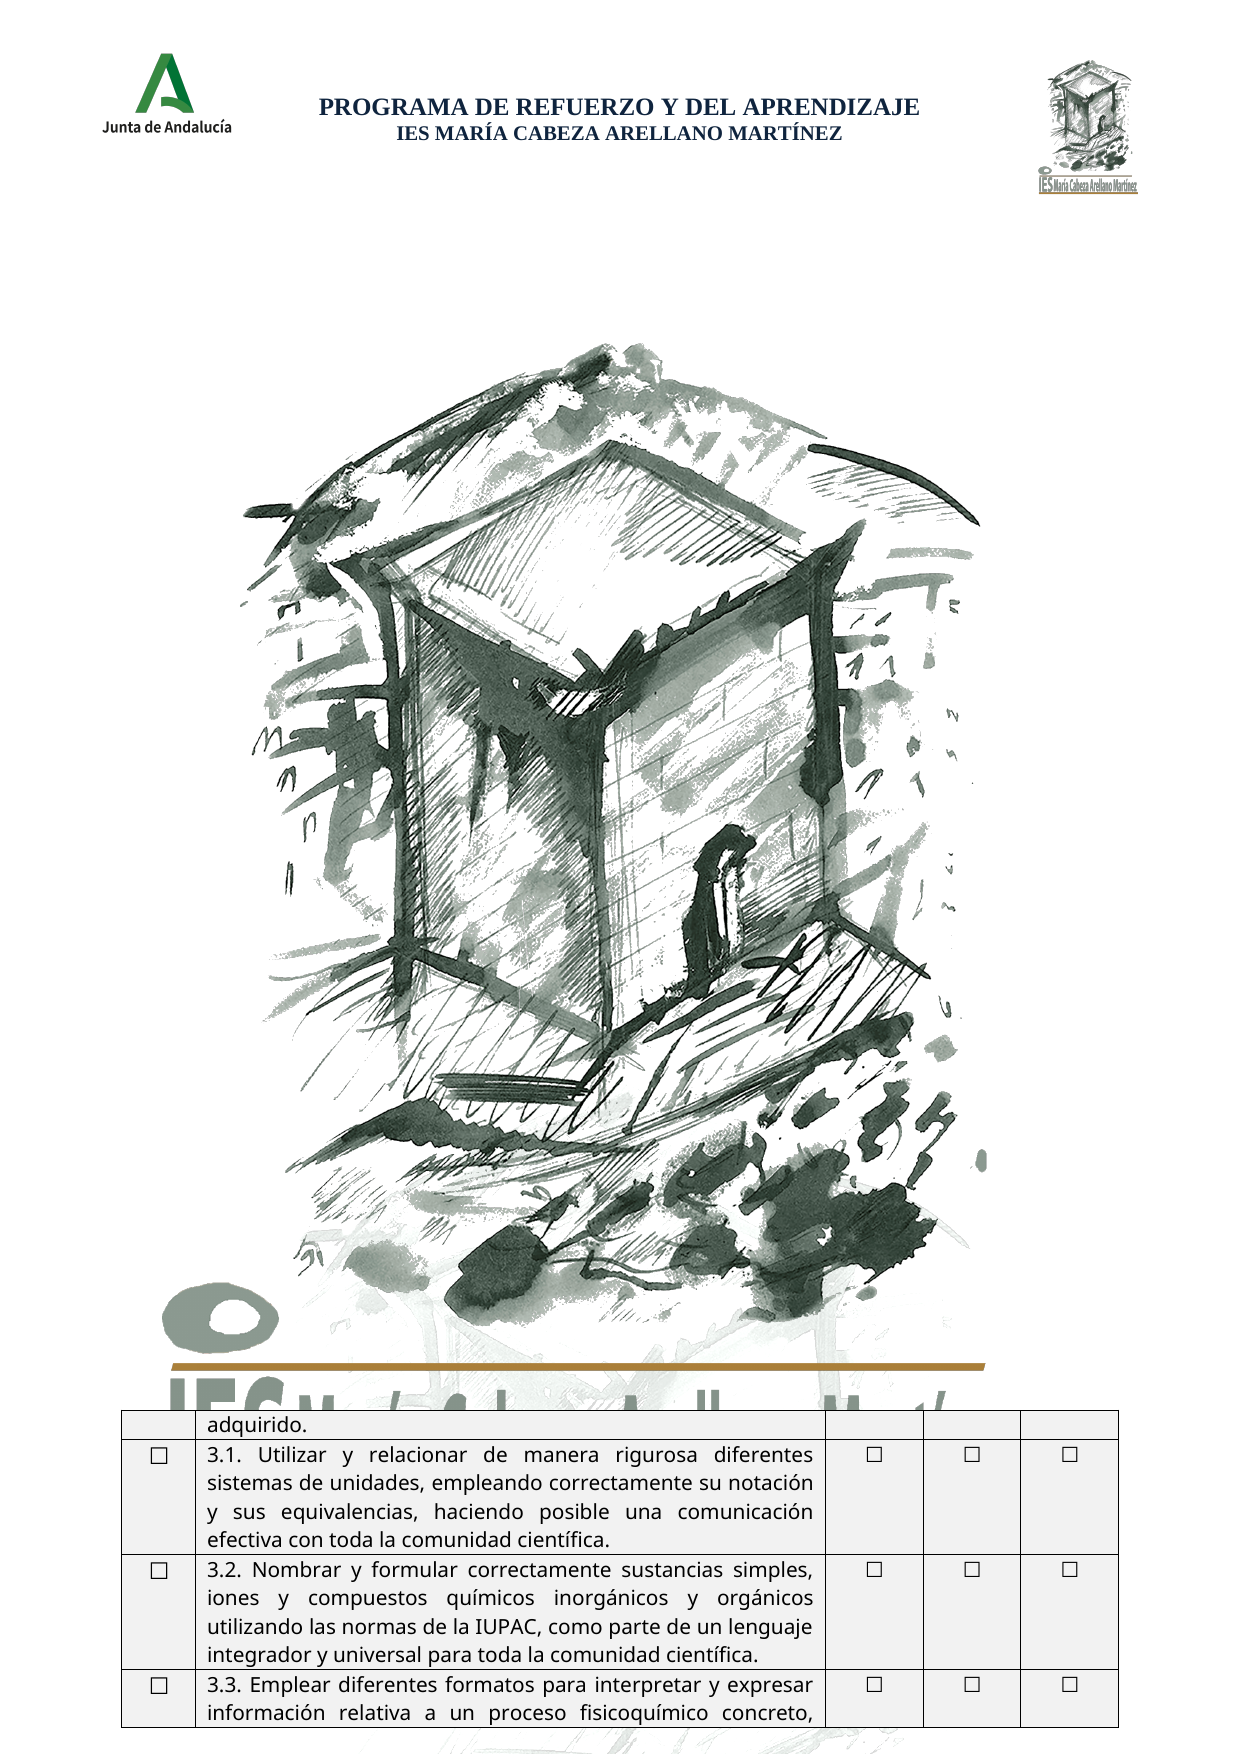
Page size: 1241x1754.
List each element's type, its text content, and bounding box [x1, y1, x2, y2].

table_cell 3.3. Emplear diferentes formatos para interpretar y expresar información relativa a un proceso fisicoquímico concreto, relacionando entre si la información que cada uno de ellos contiene y extrayendo de él lo más relevante durante la resolución de un problema. [196, 1670, 825, 1727]
picture [132, 44, 1146, 1410]
table_cell 3.2. Nombrar y formular correctamente sustancias simples, iones y compuestos químicos inorgánicos y orgánicos utilizando las normas de la IUPAC, como parte de un lenguaje integrador y universal para toda la comunidad científica. [196, 1555, 825, 1669]
table_cell 3.1. Utilizar y relacionar de manera rigurosa diferentes sistemas de unidades, empleando correctamente su notación y sus equivalencias, haciendo posible una comunicación efectiva con toda la comunidad científica. [196, 1440, 825, 1554]
picture [91, 47, 243, 139]
